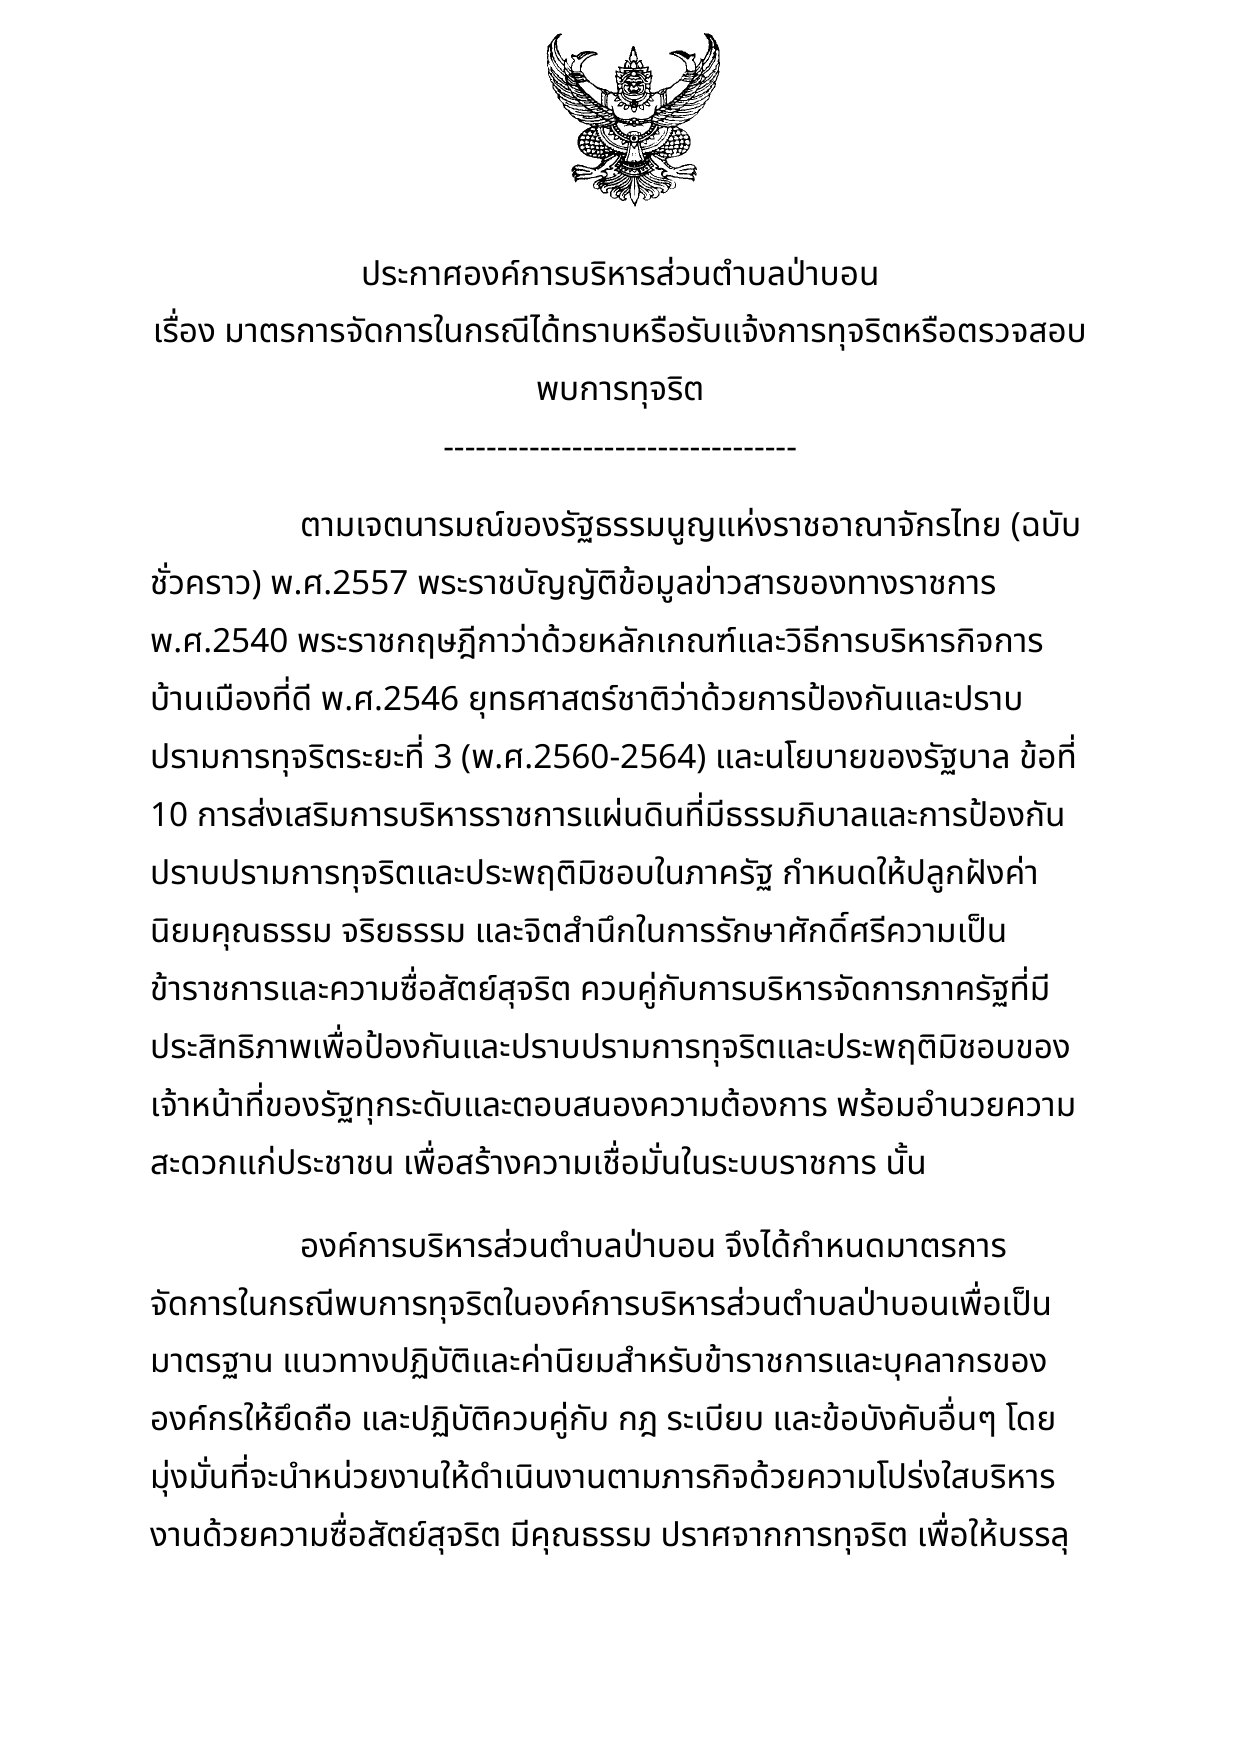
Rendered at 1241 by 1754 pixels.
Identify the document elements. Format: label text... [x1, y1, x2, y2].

text เรื่อง มาตรการจัดการในกรณีได้ทราบหรือรับแจ้งการทุจริตหรือตรวจสอบพบการทุจริต [150, 307, 1090, 416]
text --------------------------------- [150, 423, 1090, 469]
text ตามเจตนารมณ์ของรัฐธรรมนูญแห่งราชอาณาจักรไทย (ฉบับชั่วคราว) พ.ศ.2557 พระราชบัญญัติข้อมูลข่าวสารของทางราชการ พ.ศ.2540 พระราชกฤษฎีกาว่าด้วยหลักเกณฑ์และวิธีการบริหารกิจการบ้านเมืองที่ดี พ.ศ.2546 ยุทธศาสตร์ชาติว่าด้วยการป้องกันและปราบปรามการทุจริตระยะที่ 3 (พ.ศ.2560-2564) และนโยบายของรัฐบาล ข้อที่ 10 การส่งเสริมการบริหารราชการแผ่นดินที่มีธรรมภิบาลและการป้องกันปราบปรามการทุจริตและประพฤติมิชอบในภาครัฐ กำหนดให้ปลูกฝังค่านิยมคุณธรรม จริยธรรม และจิตสำนึกในการรักษาศักดิ์ศรีความเป็นข้าราชการและความซื่อสัตย์สุจริต ควบคู่กับการบริหารจัดการภาครัฐที่มีประสิทธิภาพเพื่อป้องกันและปราบปรามการทุจริตและประพฤติมิชอบของเจ้าหน้าที่ของรัฐทุกระดับและตอบสนองความต้องการ พร้อมอำนวยความสะดวกแก่ประชาชน เพื่อสร้างความเชื่อมั่นในระบบราชการ นั้น [150, 500, 1090, 1189]
text ประกาศองค์การบริหารส่วนตำบลป่าบอน [150, 249, 1090, 300]
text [150, 1222, 1090, 1562]
